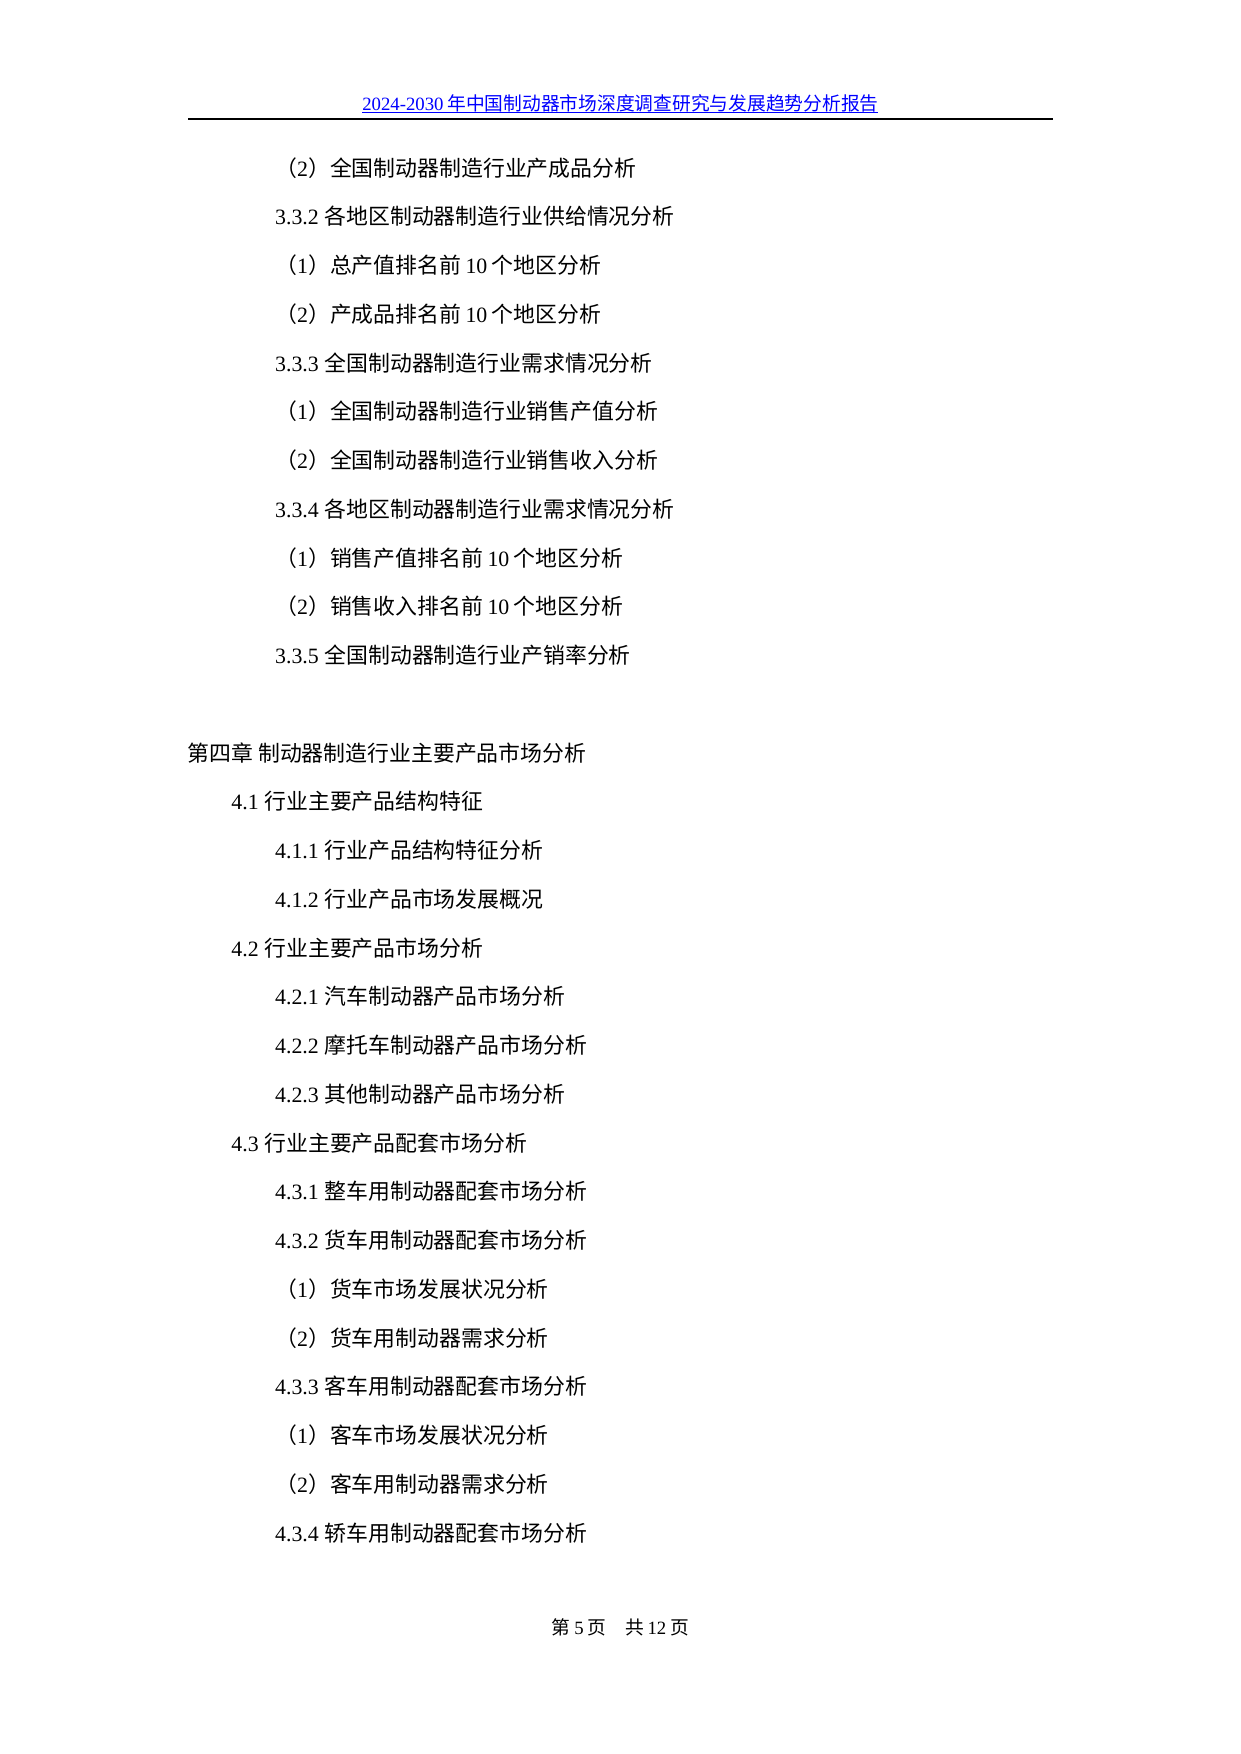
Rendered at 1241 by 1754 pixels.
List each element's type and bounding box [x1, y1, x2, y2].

text [187, 150, 1053, 1548]
